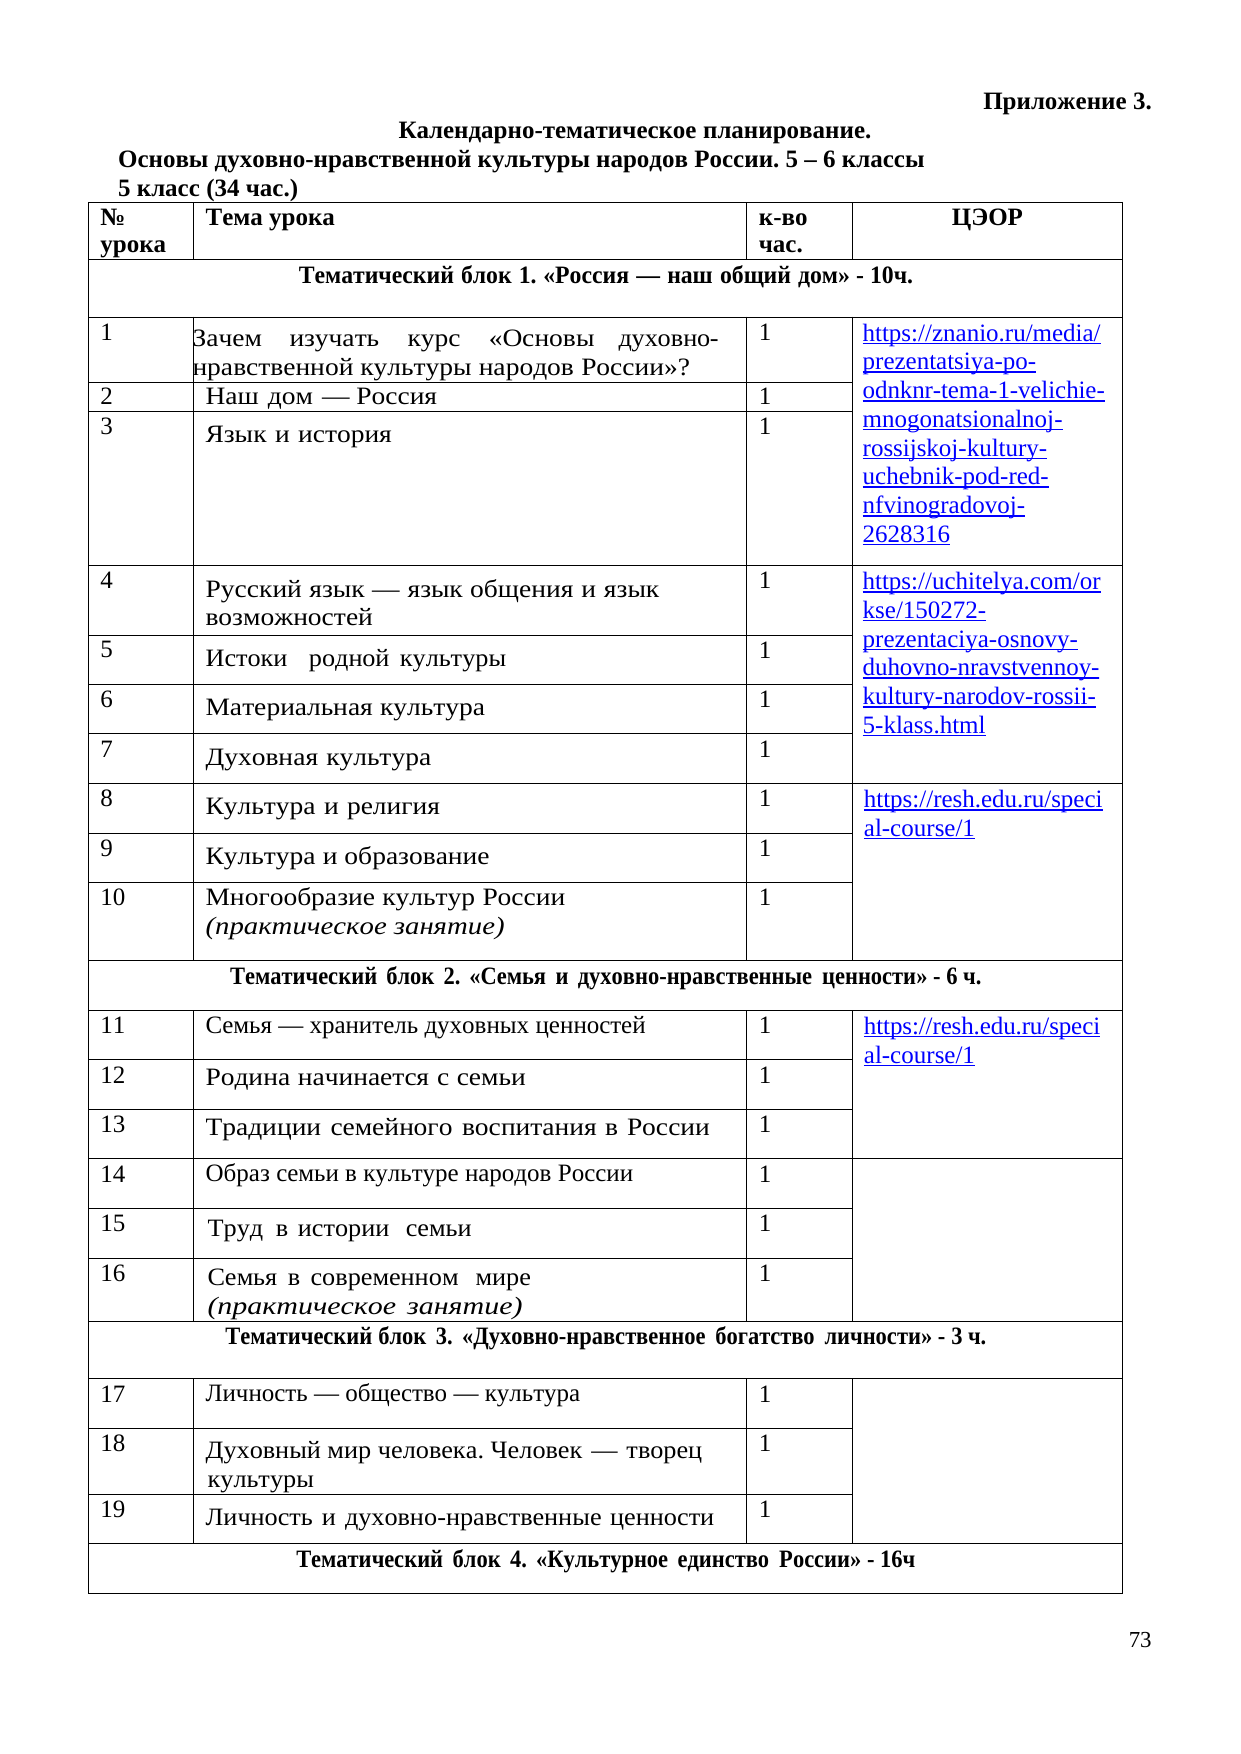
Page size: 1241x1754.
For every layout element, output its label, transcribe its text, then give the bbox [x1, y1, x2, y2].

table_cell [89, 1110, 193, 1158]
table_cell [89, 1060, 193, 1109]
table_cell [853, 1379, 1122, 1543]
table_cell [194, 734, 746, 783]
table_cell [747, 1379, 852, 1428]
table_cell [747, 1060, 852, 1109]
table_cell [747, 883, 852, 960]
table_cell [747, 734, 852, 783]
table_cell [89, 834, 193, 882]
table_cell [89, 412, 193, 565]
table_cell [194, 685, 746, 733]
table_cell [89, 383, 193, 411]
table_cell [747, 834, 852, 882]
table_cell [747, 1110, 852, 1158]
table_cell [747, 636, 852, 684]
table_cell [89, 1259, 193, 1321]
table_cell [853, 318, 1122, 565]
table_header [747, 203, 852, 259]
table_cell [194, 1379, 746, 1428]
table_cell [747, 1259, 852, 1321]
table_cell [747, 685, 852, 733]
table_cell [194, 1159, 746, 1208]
text Приложение 3. [983, 86, 1180, 115]
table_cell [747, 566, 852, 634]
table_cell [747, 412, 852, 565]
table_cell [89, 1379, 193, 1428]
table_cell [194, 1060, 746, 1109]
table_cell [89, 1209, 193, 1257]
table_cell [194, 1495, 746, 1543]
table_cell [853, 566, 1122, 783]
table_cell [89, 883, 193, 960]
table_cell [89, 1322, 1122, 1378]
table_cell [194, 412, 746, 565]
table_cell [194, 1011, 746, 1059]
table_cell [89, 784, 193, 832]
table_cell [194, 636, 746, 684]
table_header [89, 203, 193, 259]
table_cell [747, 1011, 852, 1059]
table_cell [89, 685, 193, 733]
text Основы духовно-нравственной культуры народов России. 5 – 6 классы 5 класс (34 час.) [118, 144, 926, 201]
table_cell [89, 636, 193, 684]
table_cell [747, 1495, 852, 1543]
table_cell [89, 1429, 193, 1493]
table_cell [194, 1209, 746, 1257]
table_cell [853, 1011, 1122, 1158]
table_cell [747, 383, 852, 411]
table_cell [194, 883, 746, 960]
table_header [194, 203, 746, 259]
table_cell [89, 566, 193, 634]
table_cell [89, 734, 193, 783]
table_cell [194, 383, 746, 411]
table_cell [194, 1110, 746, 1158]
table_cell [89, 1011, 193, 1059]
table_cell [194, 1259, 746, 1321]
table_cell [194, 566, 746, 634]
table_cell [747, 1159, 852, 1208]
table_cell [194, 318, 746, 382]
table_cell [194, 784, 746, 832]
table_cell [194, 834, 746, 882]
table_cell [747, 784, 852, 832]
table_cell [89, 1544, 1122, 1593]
text Календарно-тематическое планирование. [398, 115, 1180, 144]
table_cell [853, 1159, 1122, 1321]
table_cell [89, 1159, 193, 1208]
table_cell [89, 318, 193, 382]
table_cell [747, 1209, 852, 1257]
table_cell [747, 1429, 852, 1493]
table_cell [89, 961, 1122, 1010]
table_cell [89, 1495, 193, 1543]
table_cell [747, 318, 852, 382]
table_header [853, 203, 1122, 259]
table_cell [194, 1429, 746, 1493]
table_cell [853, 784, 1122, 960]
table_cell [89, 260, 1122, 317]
